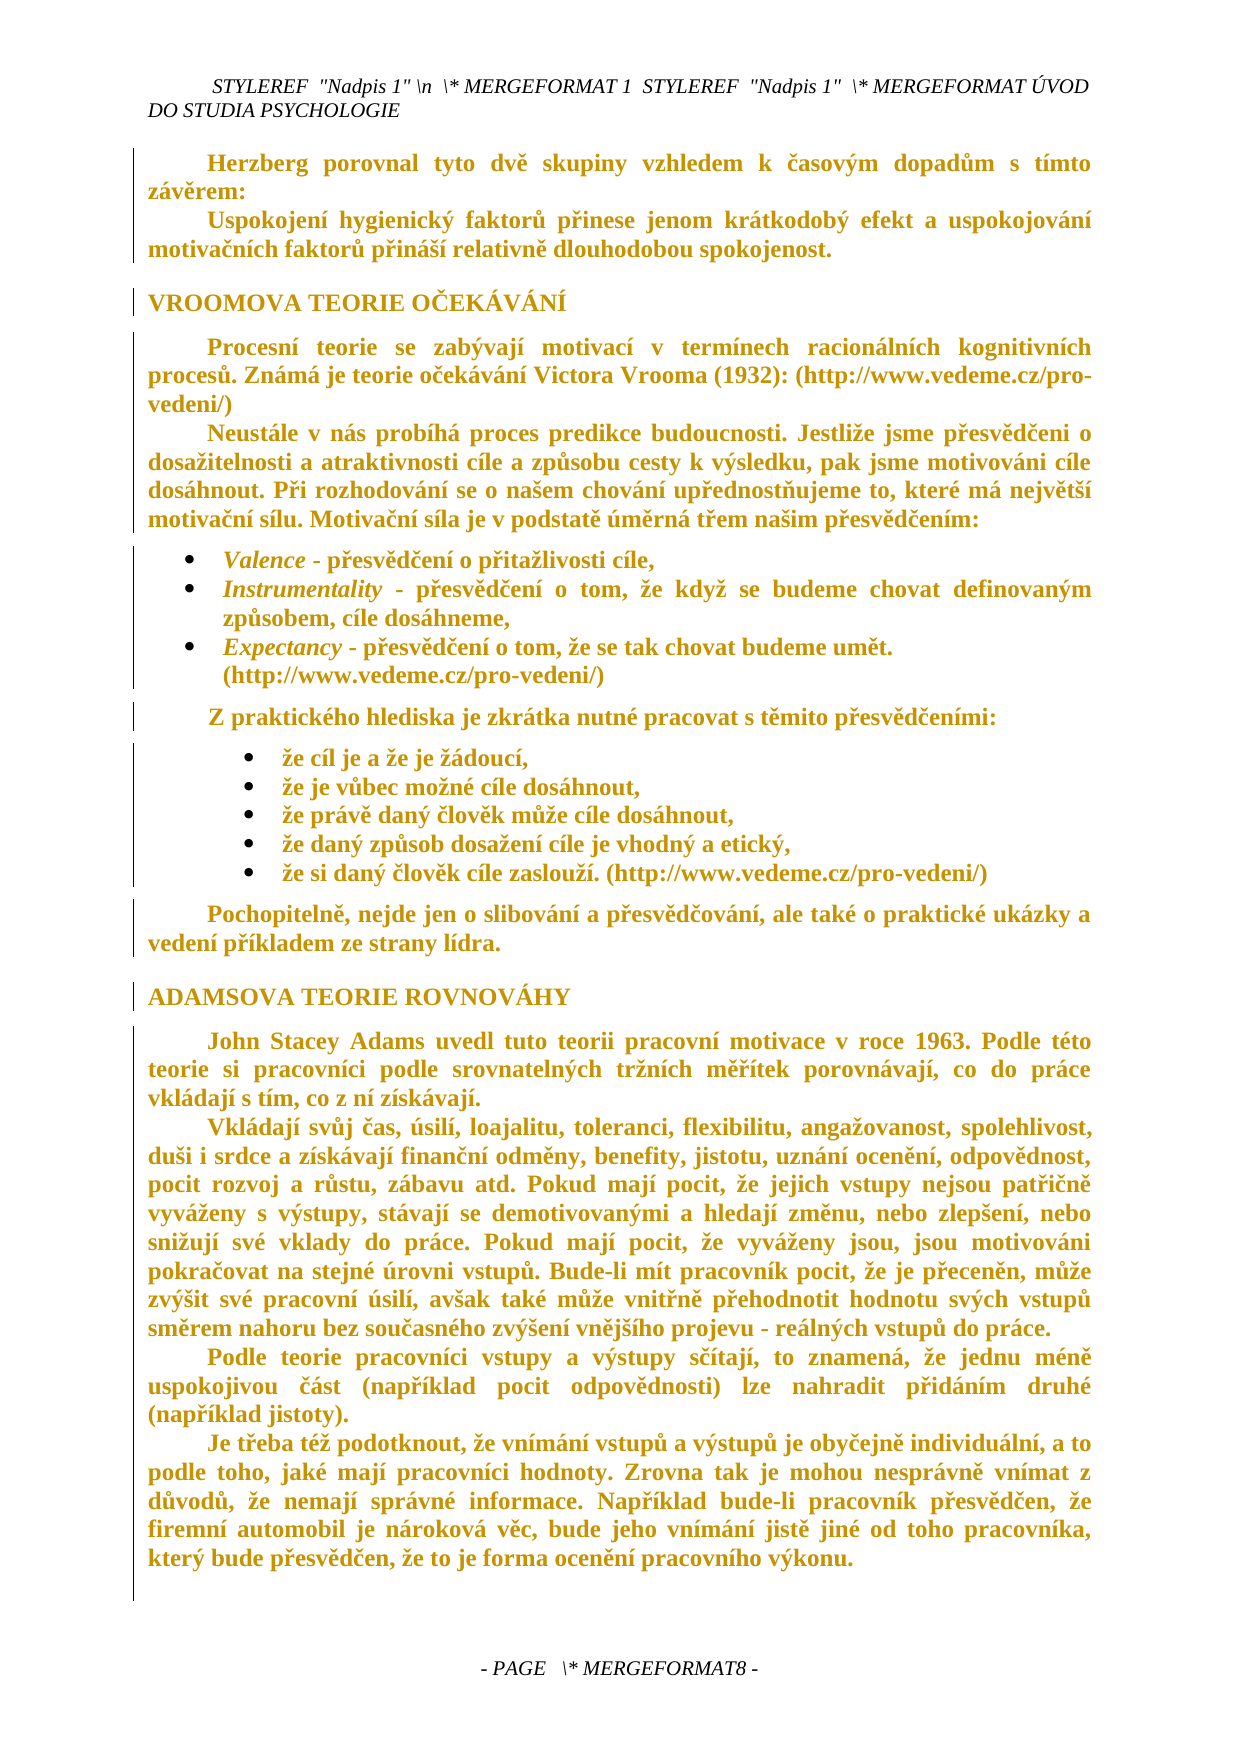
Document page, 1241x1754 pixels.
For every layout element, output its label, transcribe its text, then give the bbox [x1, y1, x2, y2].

text Herzberg porovnal tyto dvě skupiny vzhledem k časovým dopadům s tímto závěrem: [148, 148, 1092, 205]
list že právě daný člověk může cíle dosáhnout, [244, 801, 1092, 829]
list Instrumentality - přesvědčení o tom, že když se budeme chovat definovaným způsobem, cíle dosáhneme, [185, 574, 1092, 632]
text Neustále v nás probíhá proces predikce budoucnosti. Jestliže jsme přesvědčeni o dosažitelnosti a atraktivnosti cíle a způsobu cesty k výsledku, pak jsme motivováni cíle dosáhnout. Při rozhodování se o našem chování upřednostňujeme to, které má největší motivační sílu. Motivační síla je v podstatě úměrná třem našim přesvědčením: [148, 418, 1092, 533]
text Pochopitelně, nejde jen o slibování a přesvědčování, ale také o praktické ukázky a vedení příkladem ze strany lídra. [148, 899, 1092, 957]
list Valence - přesvědčení o přitažlivosti cíle, [185, 546, 1092, 574]
text Uspokojení hygienický faktorů přinese jenom krátkodobý efekt a uspokojování motivačních faktorů přináší relativně dlouhodobou spokojenost. [148, 205, 1092, 263]
text Procesní teorie se zabývají motivací v termínech racionálních kognitivních procesů. Známá je teorie očekávání Victora Vrooma (1932): (http://www.vedeme.cz/pro-vedeni/) [148, 332, 1092, 418]
text Podle teorie pracovníci vstupy a výstupy sčítají, to znamená, že jednu méně uspokojivou část (například pocit odpovědnosti) lze nahradit přidáním druhé (například jistoty). [148, 1342, 1092, 1428]
text Vkládají svůj čas, úsilí, loajalitu, toleranci, flexibilitu, angažovanost, spolehlivost, duši i srdce a získávají finanční odměny, benefity, jistotu, uznání ocenění, odpovědnost, pocit rozvoj a růstu, zábavu atd. Pokud mají pocit, že jejich vstupy nejsou patřičně vyváženy s výstupy, stávají se demotivovanými a hledají změnu, nebo zlepšení, nebo snižují své vklady do práce. Pokud mají pocit, že vyváženy jsou, jsou motivováni pokračovat na stejné úrovni vstupů. Bude-li mít pracovník pocit, že je přeceněn, může zvýšit své pracovní úsilí, avšak také může vnitřně přehodnotit hodnotu svých vstupů směrem nahoru bez současného zvýšení vnějšího projevu - reálných vstupů do práce. [148, 1112, 1092, 1342]
list že si daný člověk cíle zaslouží. (http://www.vedeme.cz/pro-vedeni/) [244, 858, 1092, 887]
text Je třeba též podotknout, že vnímání vstupů a výstupů je obyčejně individuální, a to podle toho, jaké mají pracovníci hodnoty. Zrovna tak je mohou nesprávně vnímat z důvodů, že nemají správné informace. Například bude-li pracovník přesvědčen, že firemní automobil je nároková věc, bude jeho vnímání jistě jiné od toho pracovníka, který bude přesvědčen, že to je forma ocenění pracovního výkonu. [148, 1428, 1092, 1572]
list (http://www.vedeme.cz/pro-vedeni/) [223, 661, 1092, 689]
list že je vůbec možné cíle dosáhnout, [244, 772, 1092, 801]
list že cíl je a že je žádoucí, [244, 743, 1092, 772]
text John Stacey Adams uvedl tuto teorii pracovní motivace v roce 1963. Podle této teorie si pracovníci podle srovnatelných tržních měřítek porovnávají, co do práce vkládají s tím, co z ní získávají. [148, 1026, 1092, 1112]
text Z praktického hlediska je zkrátka nutné pracovat s těmito přesvědčeními: [208, 702, 1092, 731]
list že daný způsob dosažení cíle je vhodný a etický, [244, 829, 1092, 858]
list Expectancy - přesvědčení o tom, že se tak chovat budeme umět. [185, 632, 1092, 661]
text ADAMSOVA TEORIE ROVNOVÁHY [148, 982, 1092, 1011]
text VROOMOVA TEORIE OČEKÁVÁNÍ [148, 288, 1092, 316]
